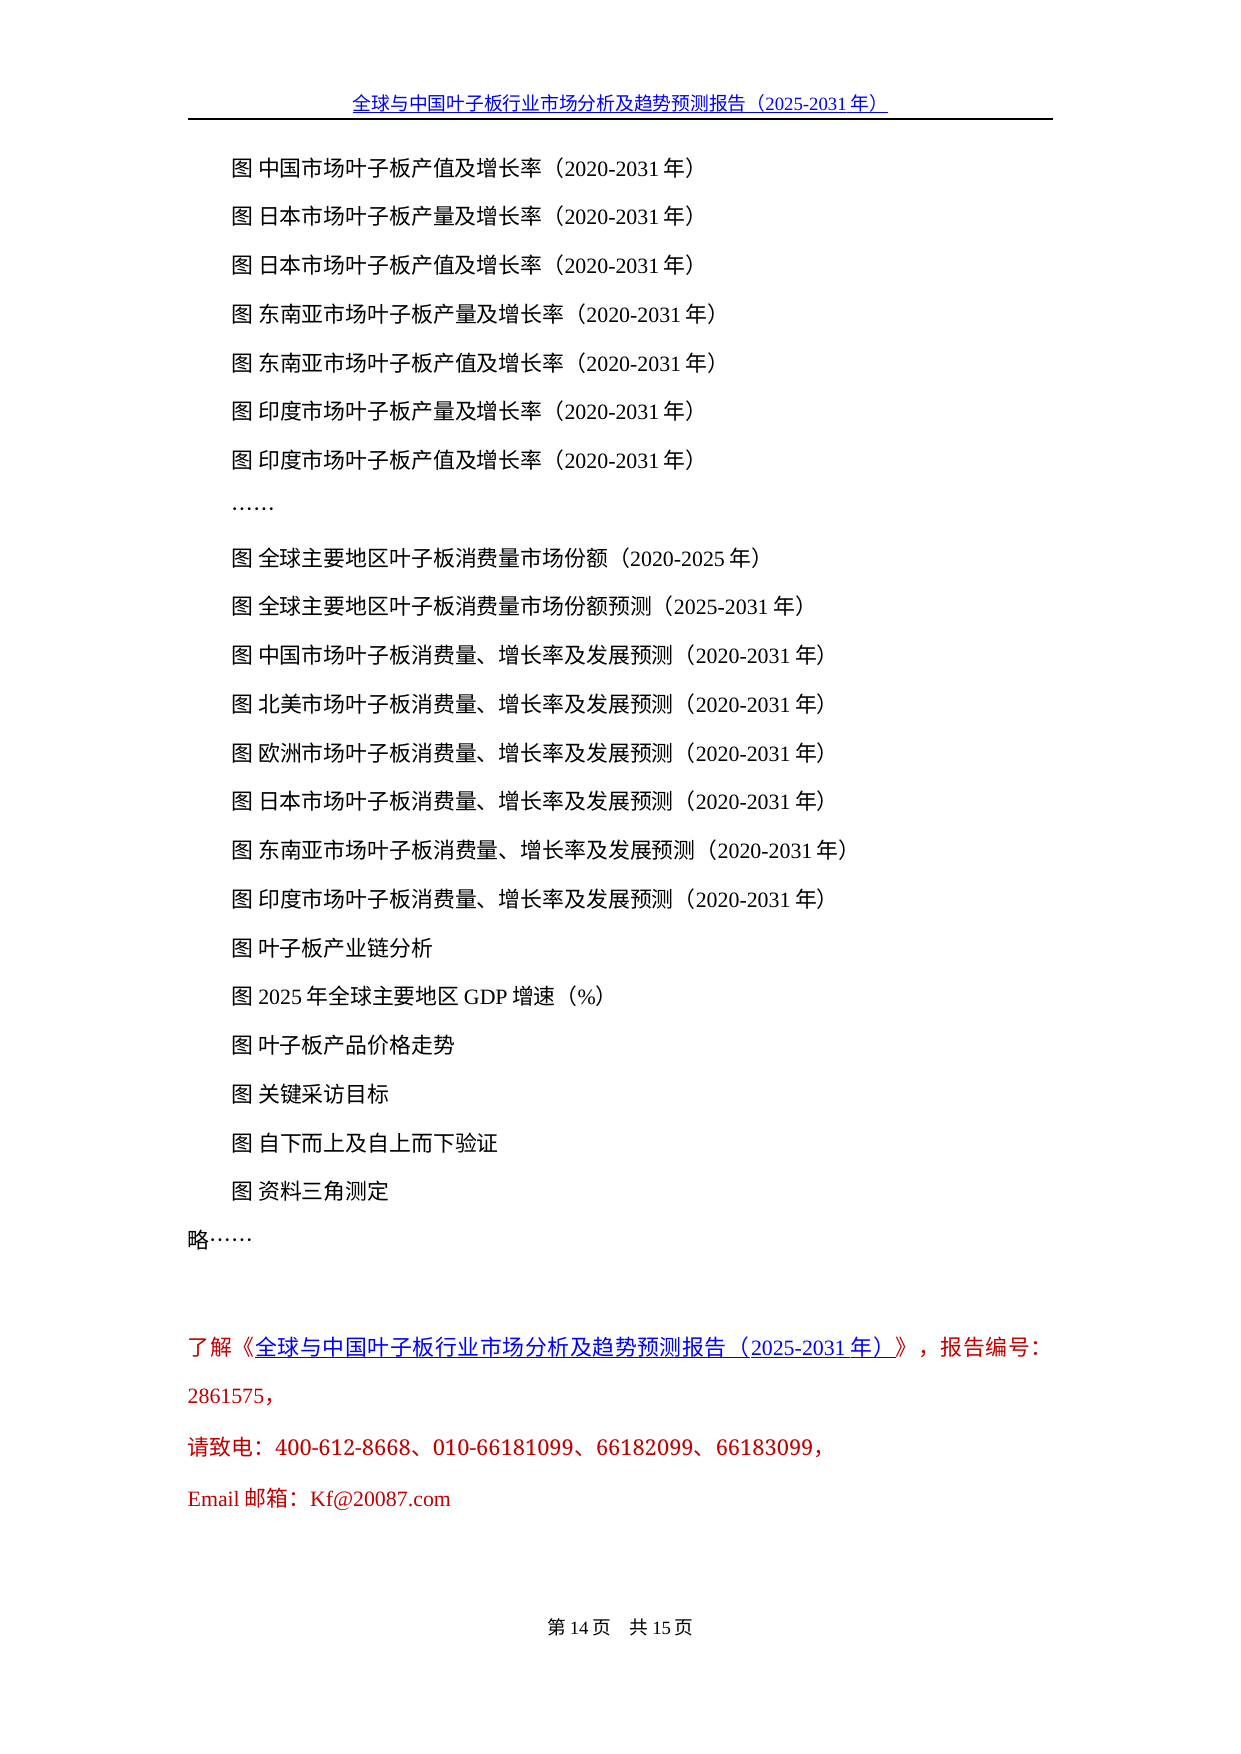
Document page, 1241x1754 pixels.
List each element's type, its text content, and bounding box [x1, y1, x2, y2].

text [187, 150, 1053, 1255]
text 了解《全球与中国叶子板行业市场分析及趋势预测报告（2025-2031年）》，报告编号：2861575， [187, 1329, 1053, 1410]
text 请致电：400-612-8668、010-66181099、66182099、66183099， [187, 1429, 1053, 1462]
text Email邮箱：Kf@20087.com [187, 1481, 1053, 1513]
